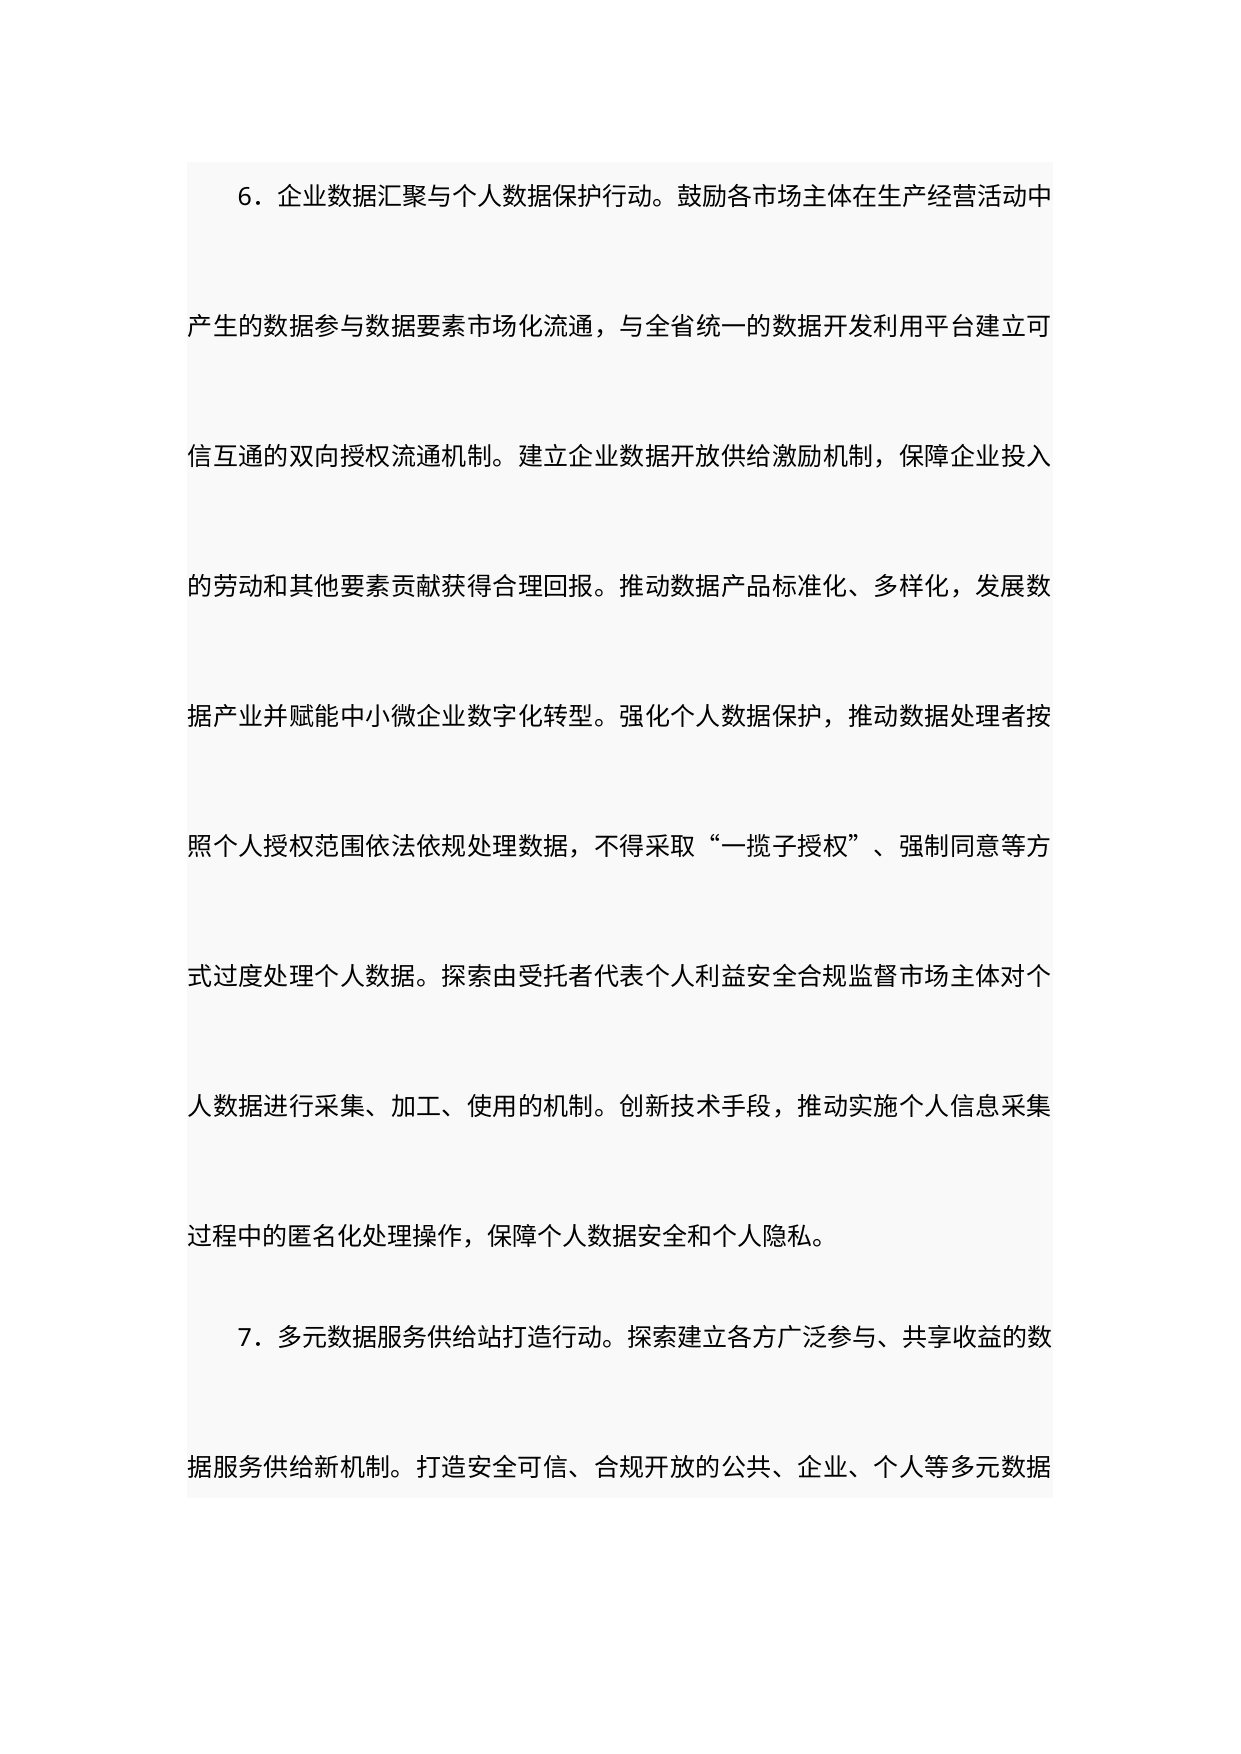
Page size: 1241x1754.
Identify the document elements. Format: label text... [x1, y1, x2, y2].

text 6．企业数据汇聚与个人数据保护行动。鼓励各市场主体在生产经营活动中产生的数据参与数据要素市场化流通，与全省统一的数据开发利用平台建立可信互通的双向授权流通机制。建立企业数据开放供给激励机制，保障企业投入的劳动和其他要素贡献获得合理回报。推动数据产品标准化、多样化，发展数据产业并赋能中小微企业数字化转型。强化个人数据保护，推动数据处理者按照个人授权范围依法依规处理数据，不得采取“一揽子授权”、强制同意等方式过度处理个人数据。探索由受托者代表个人利益安全合规监督市场主体对个人数据进行采集、加工、使用的机制。创新技术手段，推动实施个人信息采集过程中的匿名化处理操作，保障个人数据安全和个人隐私。 [187, 162, 1053, 1267]
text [187, 1303, 1053, 1498]
